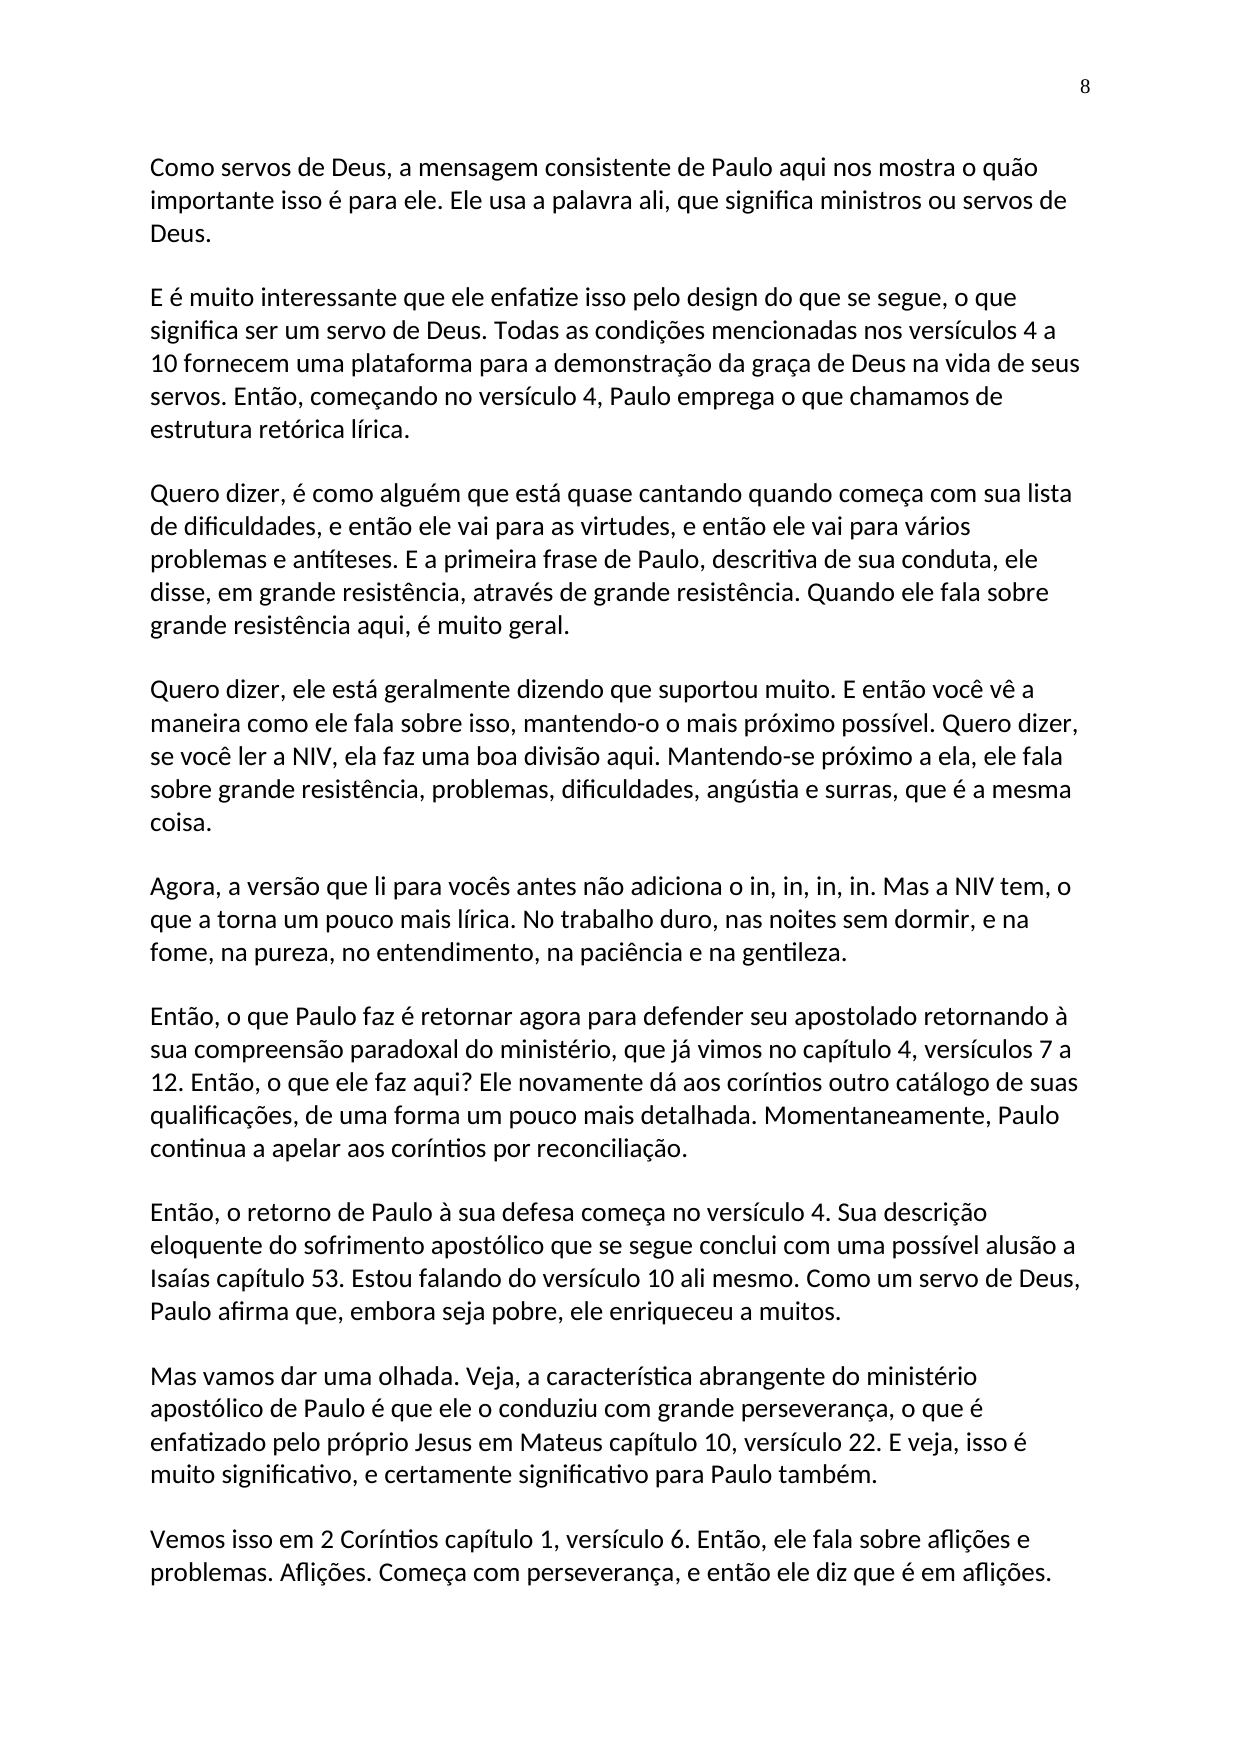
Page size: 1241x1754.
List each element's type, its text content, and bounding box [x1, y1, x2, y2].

text Quero dizer, é como alguém que está quase cantando quando começa com sua lista de dificuldades, e então ele vai para as virtudes, e então ele vai para vários problemas e antíteses. E a primeira frase de Paulo, descritiva de sua conduta, ele disse, em grande resistência, através de grande resistência. Quando ele fala sobre grande resistência aqui, é muito geral. [150, 476, 1090, 642]
text Então, o retorno de Paulo à sua defesa começa no versículo 4. Sua descrição eloquente do sofrimento apostólico que se segue conclui com uma possível alusão a Isaías capítulo 53. Estou falando do versículo 10 ali mesmo. Como um servo de Deus, Paulo afirma que, embora seja pobre, ele enriqueceu a muitos. [150, 1195, 1090, 1327]
text Como servos de Deus, a mensagem consistente de Paulo aqui nos mostra o quão importante isso é para ele. Ele usa a palavra ali, que significa ministros ou servos de Deus. [150, 150, 1090, 249]
text Agora, a versão que li para vocês antes não adiciona o in, in, in, in. Mas a NIV tem, o que a torna um pouco mais lírica. No trabalho duro, nas noites sem dormir, e na fome, na pureza, no entendimento, na paciência e na gentileza. [150, 869, 1090, 968]
text Quero dizer, ele está geralmente dizendo que suportou muito. E então você vê a maneira como ele fala sobre isso, mantendo-o o mais próximo possível. Quero dizer, se você ler a NIV, ela faz uma boa divisão aqui. Mantendo-se próximo a ela, ele fala sobre grande resistência, problemas, dificuldades, angústia e surras, que é a mesma coisa. [150, 673, 1090, 838]
text Mas vamos dar uma olhada. Veja, a característica abrangente do ministério apostólico de Paulo é que ele o conduziu com grande perseverança, o que é enfatizado pelo próprio Jesus em Mateus capítulo 10, versículo 22. E veja, isso é muito significativo, e certamente significativo para Paulo também. [150, 1359, 1090, 1491]
text Vemos isso em 2 Coríntios capítulo 1, versículo 6. Então, ele fala sobre aflições e problemas. Aflições. Começa com perseverança, e então ele diz que é em aflições. [150, 1522, 1090, 1588]
text E é muito interessante que ele enfatize isso pelo design do que se segue, o que significa ser um servo de Deus. Todas as condições mencionadas nos versículos 4 a 10 fornecem uma plataforma para a demonstração da graça de Deus na vida de seus servos. Então, começando no versículo 4, Paulo emprega o que chamamos de estrutura retórica lírica. [150, 280, 1090, 445]
text Então, o que Paulo faz é retornar agora para defender seu apostolado retornando à sua compreensão paradoxal do ministério, que já vimos no capítulo 4, versículos 7 a 12. Então, o que ele faz aqui? Ele novamente dá aos coríntios outro catálogo de suas qualificações, de uma forma um pouco mais detalhada. Momentaneamente, Paulo continua a apelar aos coríntios por reconciliação. [150, 999, 1090, 1164]
